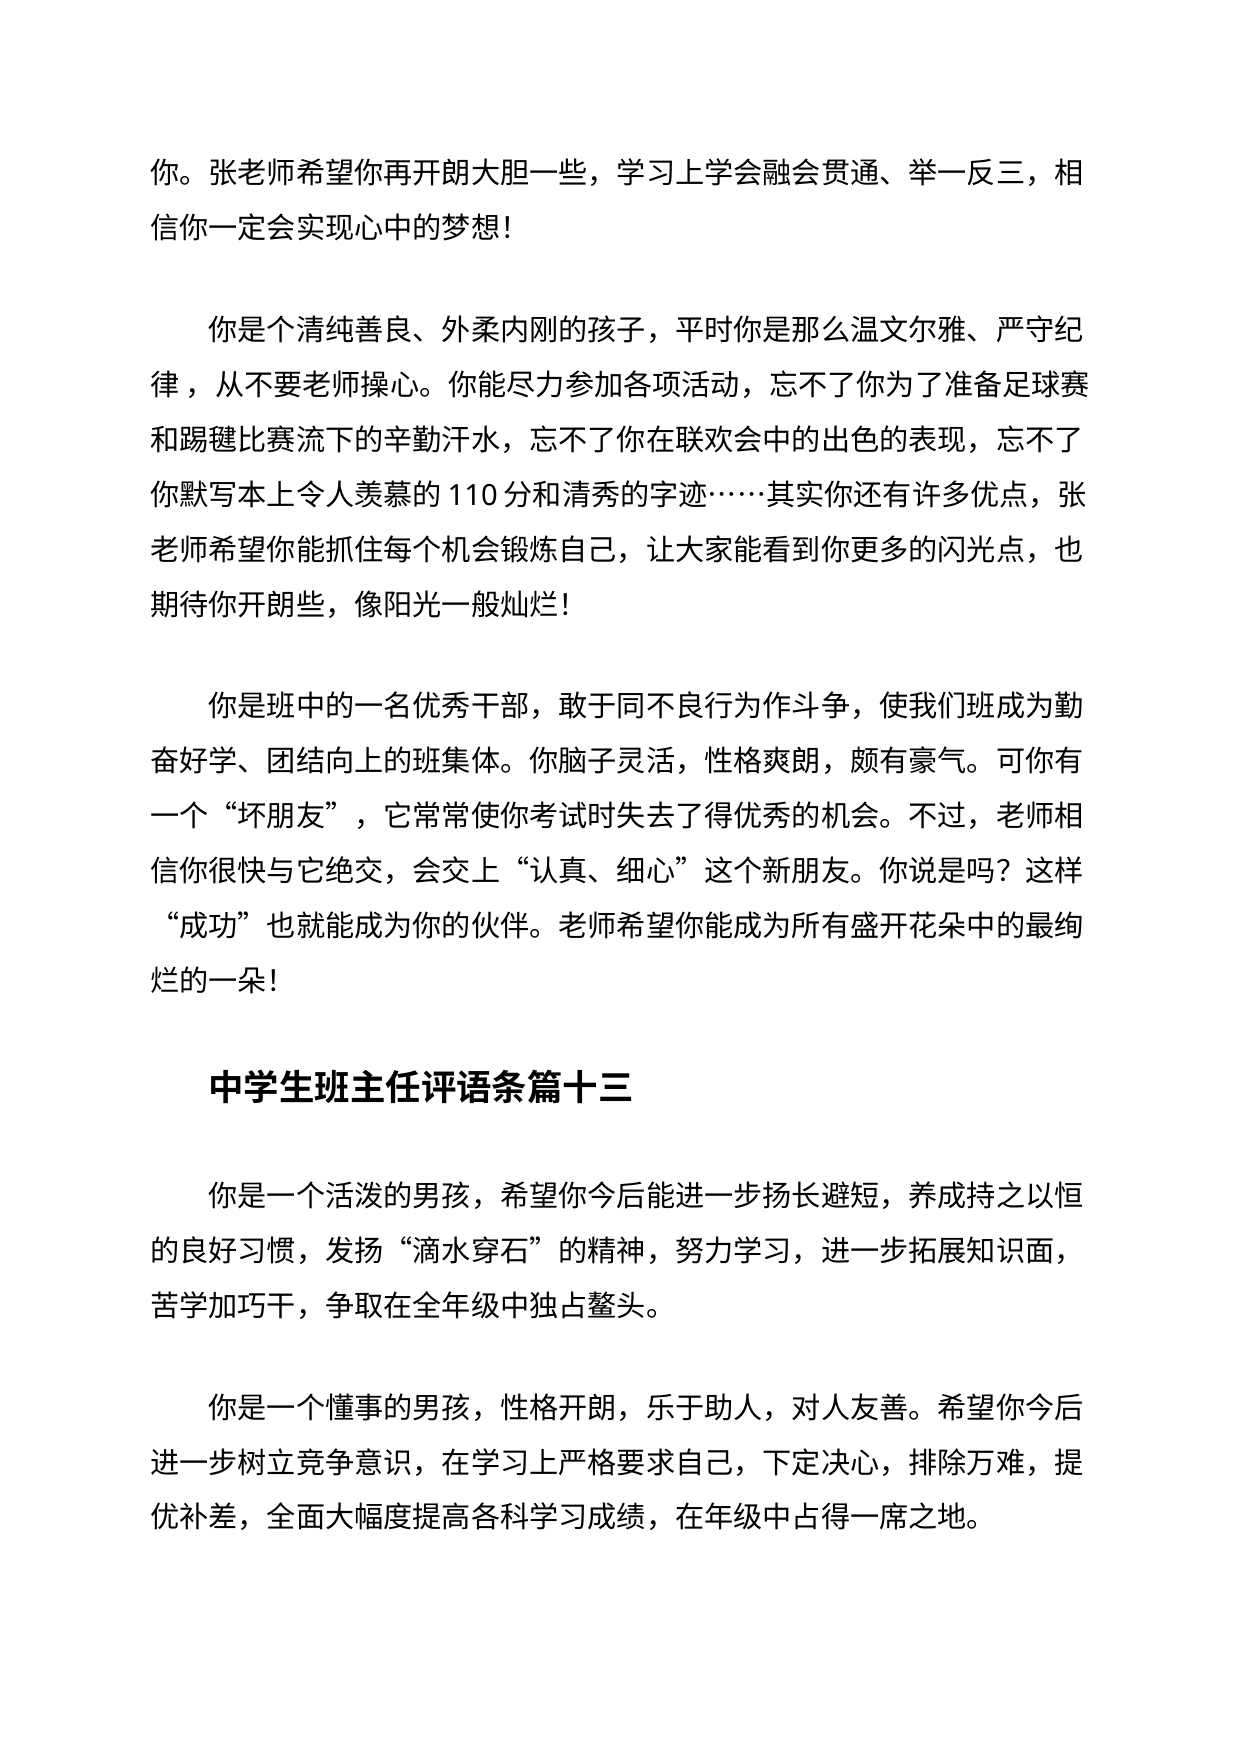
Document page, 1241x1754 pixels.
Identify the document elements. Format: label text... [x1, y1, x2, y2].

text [150, 150, 1090, 247]
text 你是个清纯善良、外柔内刚的孩子，平时你是那么温文尔雅、严守纪律 ，从不要老师操心。你能尽力参加各项活动，忘不了你为了准备足球赛和踢毽比赛流下的辛勤汗水，忘不了你在联欢会中的出色的表现，忘不了你默写本上令人羡慕的110分和清秀的字迹……其实你还有许多优点，张老师希望你能抓住每个机会锻炼自己，让大家能看到你更多的闪光点，也期待你开朗些，像阳光一般灿烂！ [150, 307, 1090, 623]
text 中学生班主任评语条篇十三 [150, 1059, 1090, 1111]
text 你是班中的一名优秀干部，敢于同不良行为作斗争，使我们班成为勤奋好学、团结向上的班集体。你脑子灵活，性格爽朗，颇有豪气。可你有一个“坏朋友”，它常常使你考试时失去了得优秀的机会。不过，老师相信你很快与它绝交，会交上“认真、细心”这个新朋友。你说是吗？这样“成功”也就能成为你的伙伴。老师希望你能成为所有盛开花朵中的最绚烂的一朵！ [150, 683, 1090, 1000]
text 你是一个懂事的男孩，性格开朗，乐于助人，对人友善。希望你今后进一步树立竞争意识，在学习上严格要求自己，下定决心，排除万难，提优补差，全面大幅度提高各科学习成绩，在年级中占得一席之地。 [150, 1384, 1090, 1536]
text 你是一个活泼的男孩，希望你今后能进一步扬长避短，养成持之以恒的良好习惯，发扬“滴水穿石”的精神，努力学习，进一步拓展知识面，苦学加巧干，争取在全年级中独占鳌头。 [150, 1173, 1090, 1325]
